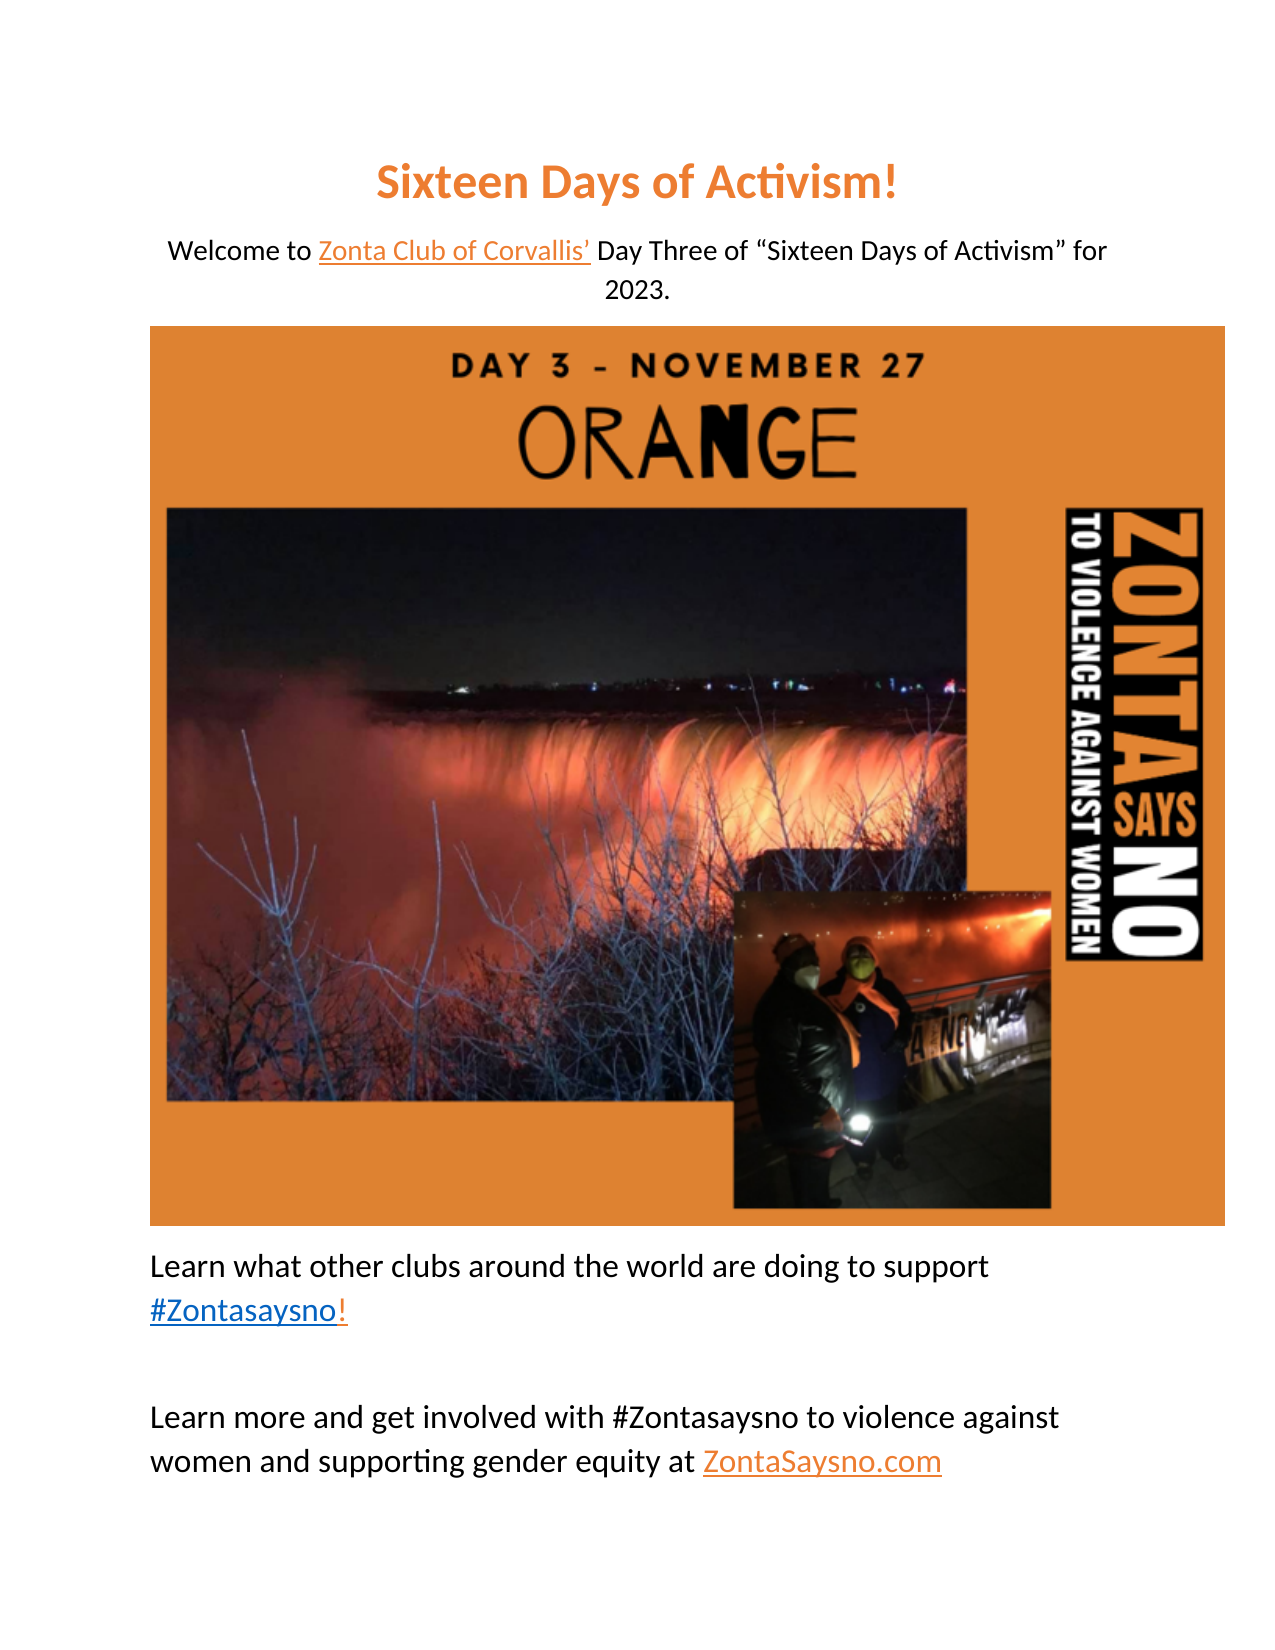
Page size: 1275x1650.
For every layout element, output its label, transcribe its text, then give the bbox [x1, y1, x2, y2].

text Welcome to Zonta Club of Corvallis’ Day Three of “Sixteen Days of Activism” for 2023. [150, 232, 1125, 307]
text Sixteen Days of Activism! [150, 150, 1125, 211]
text Learn what other clubs around the world are doing to support #Zontasaysno! [150, 1245, 1125, 1329]
text Learn more and get involved with #Zontasaysno to violence against women and supporting gender equity at ZontaSaysno.com [150, 1396, 1125, 1481]
picture [150, 326, 1225, 1226]
